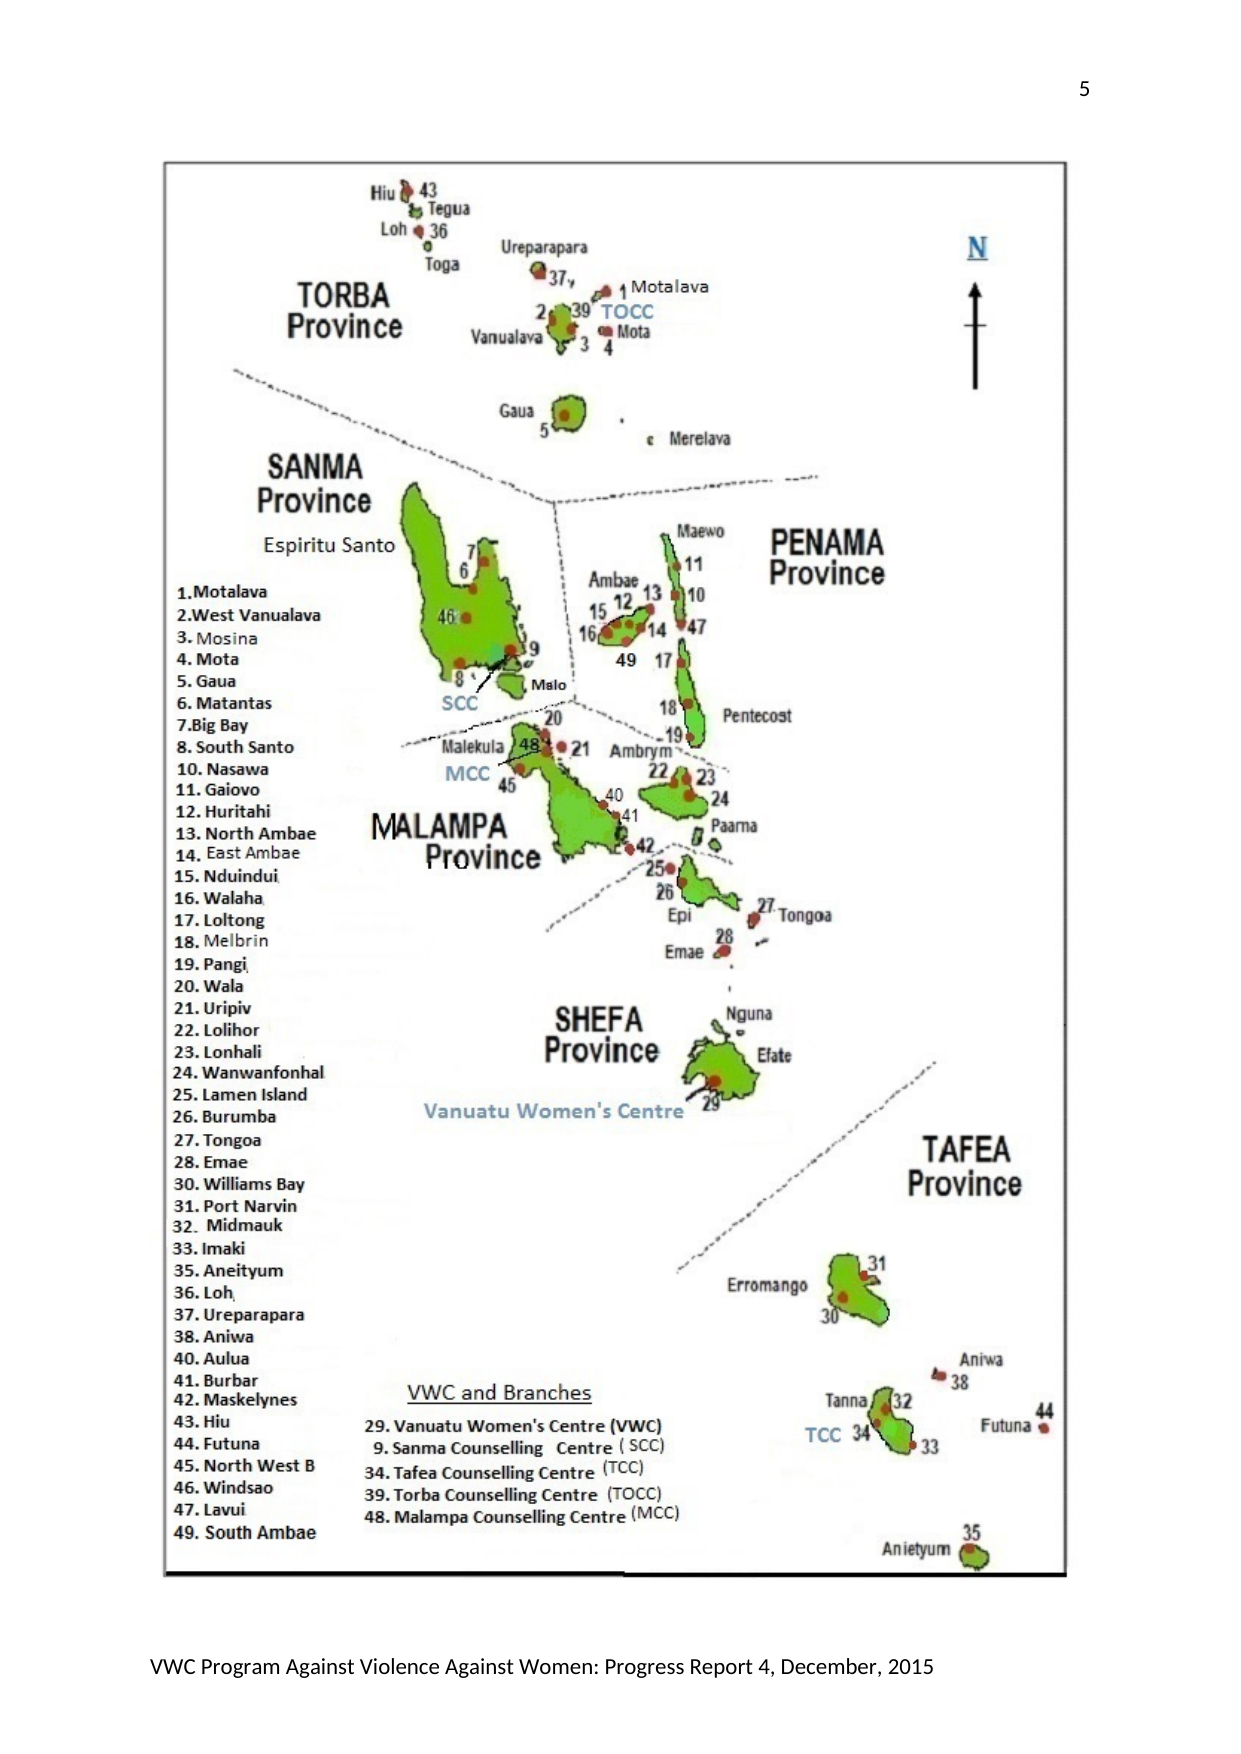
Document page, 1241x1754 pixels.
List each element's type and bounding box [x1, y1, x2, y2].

picture [150, 150, 1082, 1604]
